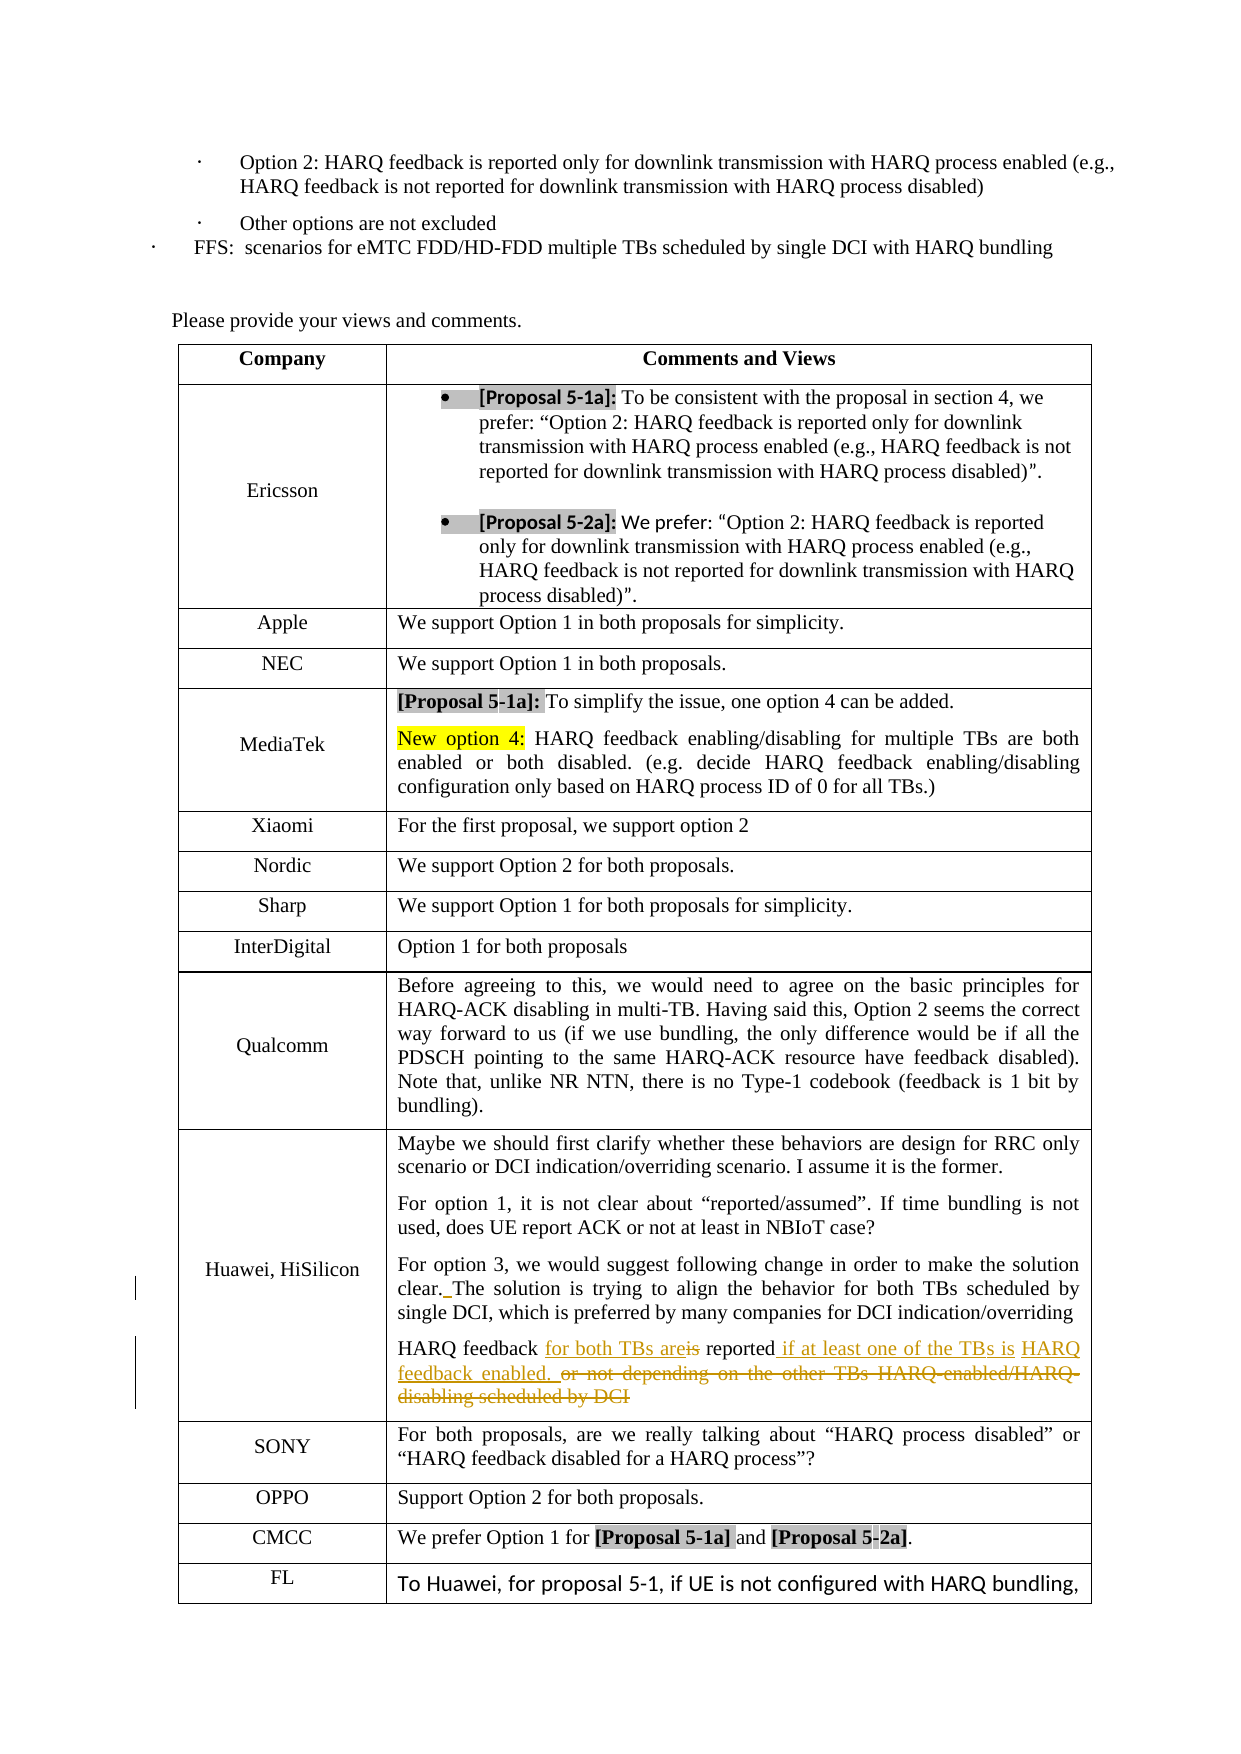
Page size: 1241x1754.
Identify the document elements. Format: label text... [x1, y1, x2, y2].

table_cell MediaTek [179, 689, 386, 811]
list FFS: scenarios for eMTC FDD/HD-FDD multiple TBs scheduled by single DCI with HARQ bundling [150, 235, 1120, 259]
table_cell SONY [179, 1422, 386, 1483]
table_cell Before agreeing to this, we would need to agree on the basic principles for HARQ-ACK disabling in multi-TB. Having said this, Option 2 seems the correct way forward to us (if we use bundling, the only difference would be if all the PDSCH pointing to the same HARQ-ACK resource have feedback disabled). Note that, unlike NR NTN, there is no Type-1 codebook (feedback is 1 bit by bundling). [387, 973, 1091, 1129]
list Other options are not excluded [196, 211, 1120, 235]
table_cell We prefer Option 1 for [Proposal 5-1a] and [Proposal 5-2a]. [387, 1524, 1091, 1563]
table_cell For the first proposal, we support option 2 [387, 812, 1091, 851]
table_header Company [179, 345, 386, 383]
table_cell Option 1 for both proposals [387, 932, 1091, 971]
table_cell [387, 1564, 1091, 1603]
table_cell Ericsson [179, 385, 386, 608]
table_cell Apple [179, 609, 386, 648]
table_cell Huawei, HiSilicon [179, 1130, 386, 1421]
table_cell For both proposals, are we really talking about “HARQ process disabled” or “HARQ feedback disabled for a HARQ process”? [387, 1422, 1091, 1483]
table_cell Xiaomi [179, 812, 386, 851]
table_cell Maybe we should first clarify whether these behaviors are design for RRC only scenario or DCI indication/overriding scenario. I assume it is the former. For option 1, it is not clear about “reported/assumed”. If time bundling is not used, does UE report ACK or not at least in NBIoT case? For option 3, we would suggest following change in order to make the solution clear.The solution is trying to align the behavior for both TBs scheduled by single DCI, which is preferred by many companies for DCI indication/overriding HARQ feedback reported [387, 1130, 1091, 1421]
table_cell CMCC [179, 1524, 386, 1563]
table_cell OPPO [179, 1484, 386, 1523]
table_cell We support Option 1 in both proposals for simplicity. [387, 609, 1091, 648]
table_cell We support Option 1 in both proposals. [387, 649, 1091, 688]
table_cell Sharp [179, 892, 386, 931]
text Please provide your views and comments. [171, 308, 1120, 332]
table_cell [Proposal 5-1a]: To be consistent with the proposal in section 4, we prefer: “Option 2: HARQ feedback is reported only for downlink transmission with HARQ process enabled (e.g., HARQ feedback is not reported for downlink transmission with HARQ process disabled)”. [Proposal 5-2a]: We prefer: “Option 2: HARQ feedback is reported only for downlink transmission with HARQ process enabled (e.g., HARQ feedback is not reported for downlink transmission with HARQ process disabled)”. [387, 385, 1091, 608]
table_cell Qualcomm [179, 973, 386, 1129]
table_cell We support Option 1 for both proposals for simplicity. [387, 892, 1091, 931]
table_cell FL [179, 1564, 386, 1603]
table_header Comments and Views [387, 345, 1091, 383]
table_cell InterDigital [179, 932, 386, 971]
table_cell [Proposal 5-1a]: To simplify the issue, one option 4 can be added. New option 4: HARQ feedback enabling/disabling for multiple TBs are both enabled or both disabled. (e.g. decide HARQ feedback enabling/disabling configuration only based on HARQ process ID of 0 for all TBs.) [387, 689, 1091, 811]
table_cell NEC [179, 649, 386, 688]
table_cell We support Option 2 for both proposals. [387, 852, 1091, 891]
table_cell Support Option 2 for both proposals. [387, 1484, 1091, 1523]
table_cell Nordic [179, 852, 386, 891]
